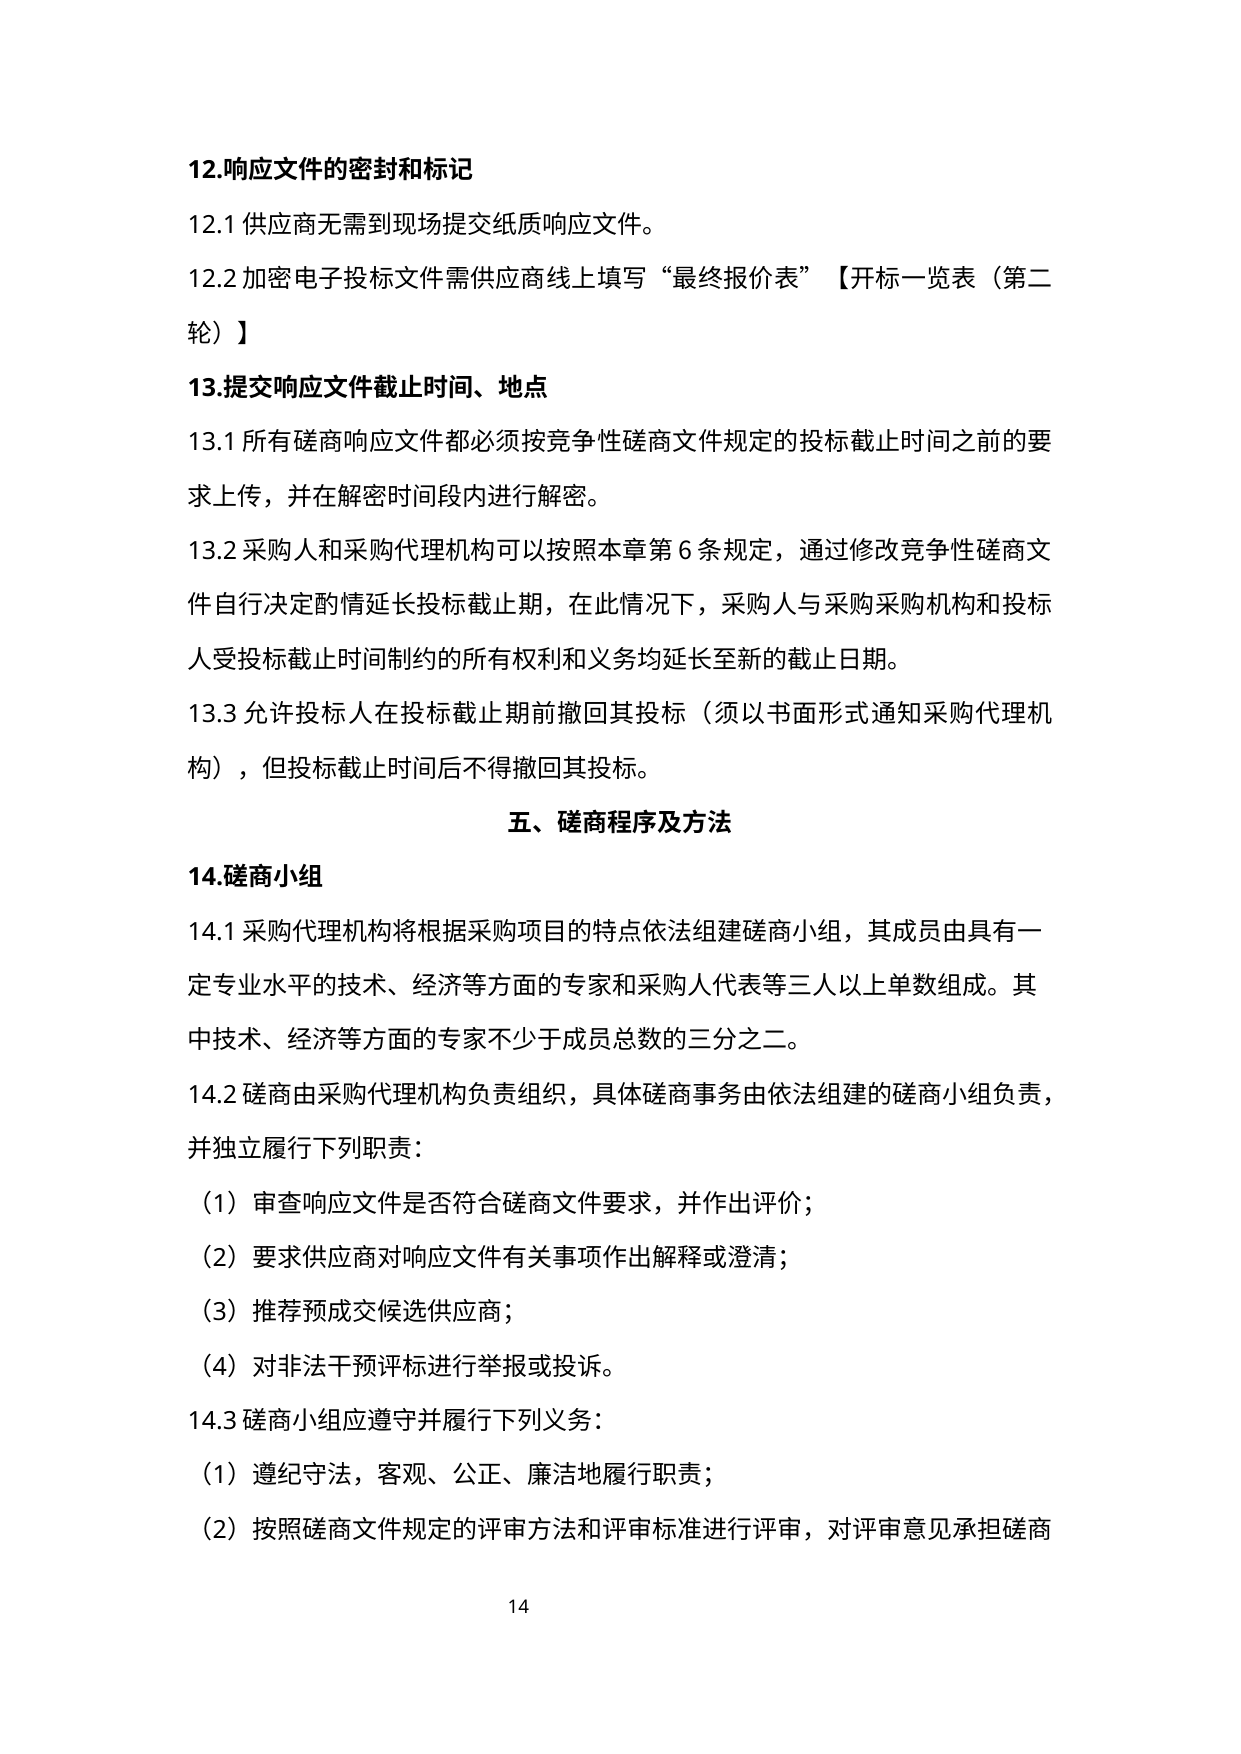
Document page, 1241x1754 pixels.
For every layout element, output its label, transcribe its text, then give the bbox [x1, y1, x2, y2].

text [187, 1509, 1053, 1546]
text 13.1所有磋商响应文件都必须按竞争性磋商文件规定的投标截止时间之前的要求上传，并在解密时间段内进行解密。 [187, 422, 1053, 512]
text （2）要求供应商对响应文件有关事项作出解释或澄清； [187, 1237, 1053, 1274]
text 13.2采购人和采购代理机构可以按照本章第6条规定，通过修改竞争性磋商文件自行决定酌情延长投标截止期，在此情况下，采购人与采购采购机构和投标人受投标截止时间制约的所有权利和义务均延长至新的截止日期。 [187, 531, 1053, 676]
text 14.3磋商小组应遵守并履行下列义务： [187, 1401, 1053, 1437]
text 12.1供应商无需到现场提交纸质响应文件。 [187, 204, 1053, 241]
text 14.磋商小组 [187, 857, 1053, 893]
text （3）推荐预成交候选供应商； [187, 1292, 1053, 1328]
text 五、磋商程序及方法 [187, 802, 1053, 839]
text （1）遵纪守法，客观、公正、廉洁地履行职责； [187, 1455, 1053, 1491]
text 12.2加密电子投标文件需供应商线上填写“最终报价表”【开标一览表（第二轮）】 [187, 259, 1053, 349]
text （1）审查响应文件是否符合磋商文件要求，并作出评价； [187, 1183, 1053, 1219]
text 13.3允许投标人在投标截止期前撤回其投标（须以书面形式通知采购代理机构），但投标截止时间后不得撤回其投标。 [187, 694, 1053, 784]
text 13.提交响应文件截止时间、地点 [187, 367, 1053, 404]
text 12.响应文件的密封和标记 [187, 150, 1053, 186]
text 14.1采购代理机构将根据采购项目的特点依法组建磋商小组，其成员由具有一定专业水平的技术、经济等方面的专家和采购人代表等三人以上单数组成。其中技术、经济等方面的专家不少于成员总数的三分之二。 [187, 911, 1053, 1056]
text 14.2磋商由采购代理机构负责组织，具体磋商事务由依法组建的磋商小组负责，并独立履行下列职责： [187, 1074, 1053, 1165]
text （4）对非法干预评标进行举报或投诉。 [187, 1346, 1053, 1382]
